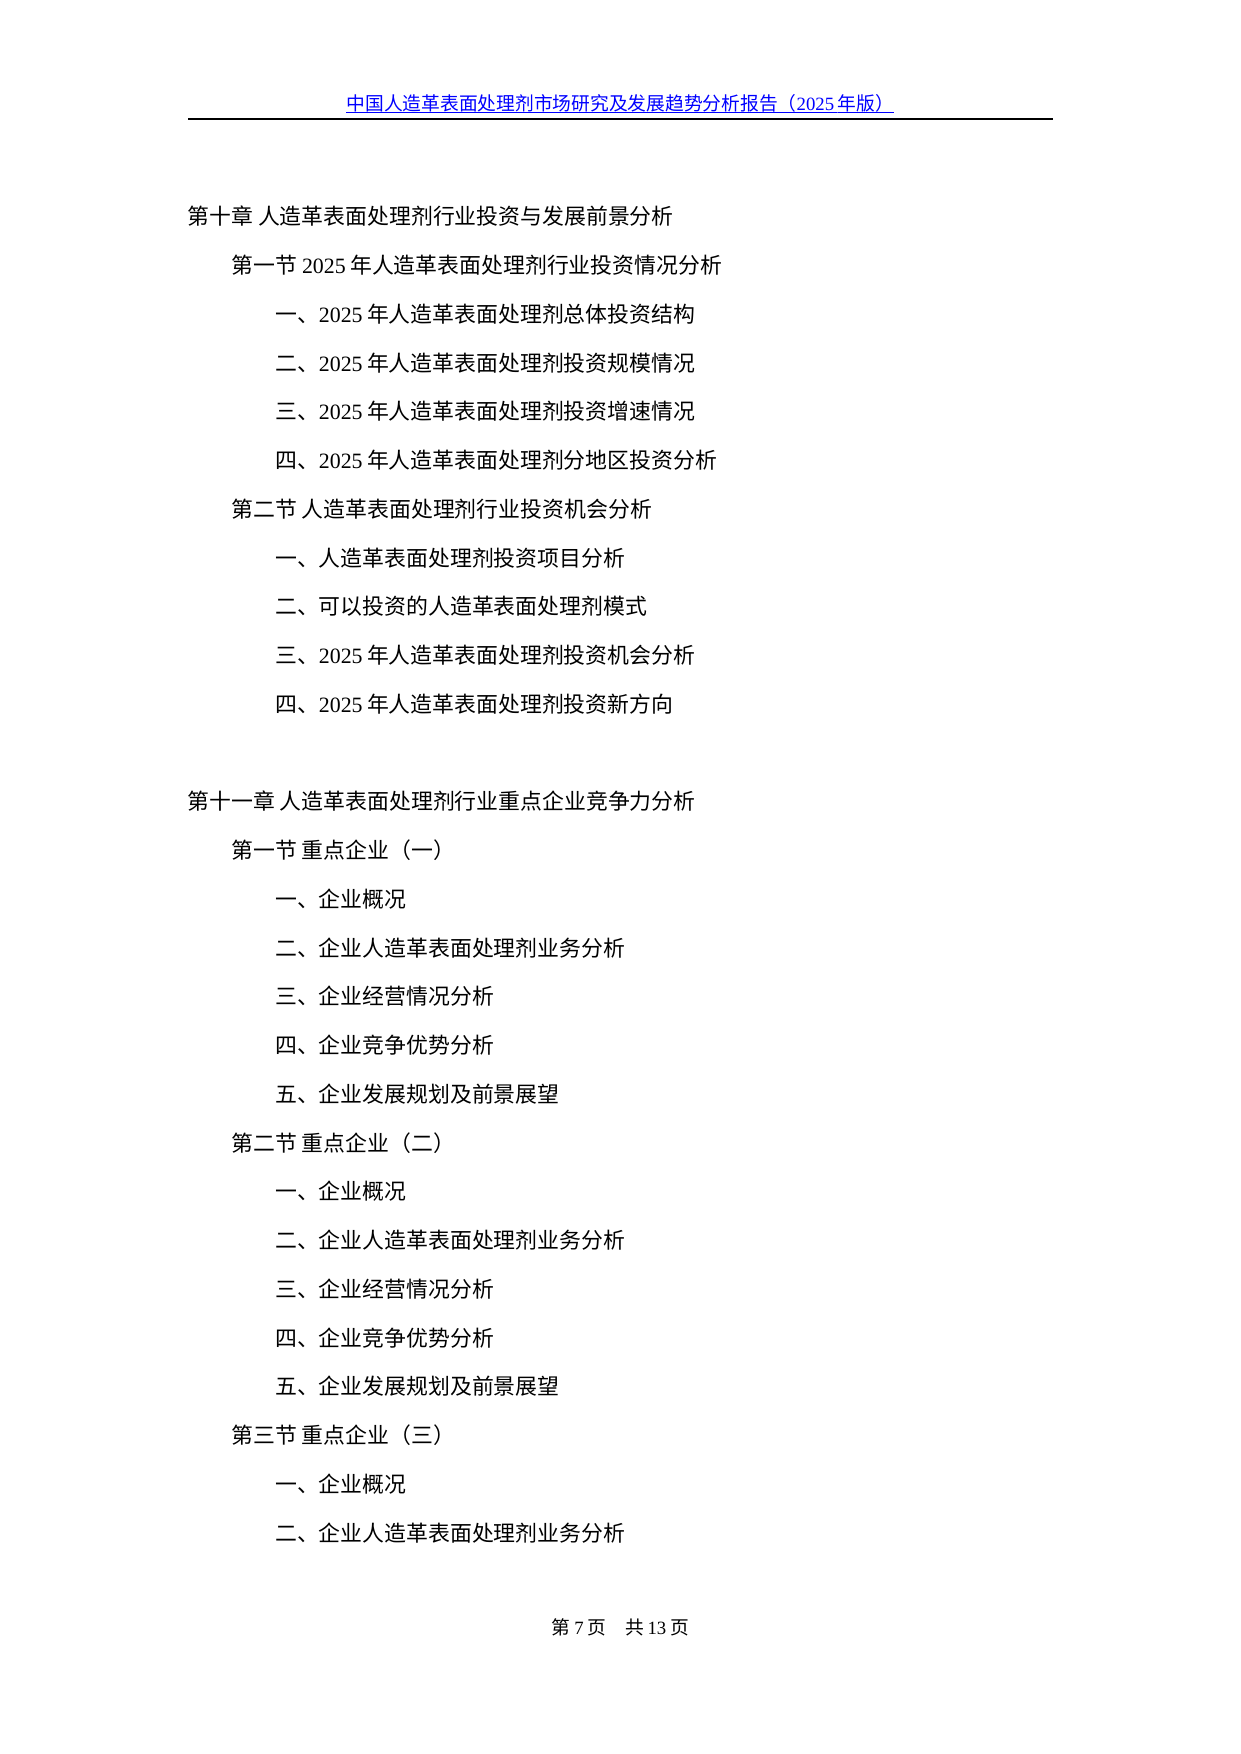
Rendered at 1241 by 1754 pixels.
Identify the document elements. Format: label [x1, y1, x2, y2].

text [187, 150, 1053, 1548]
